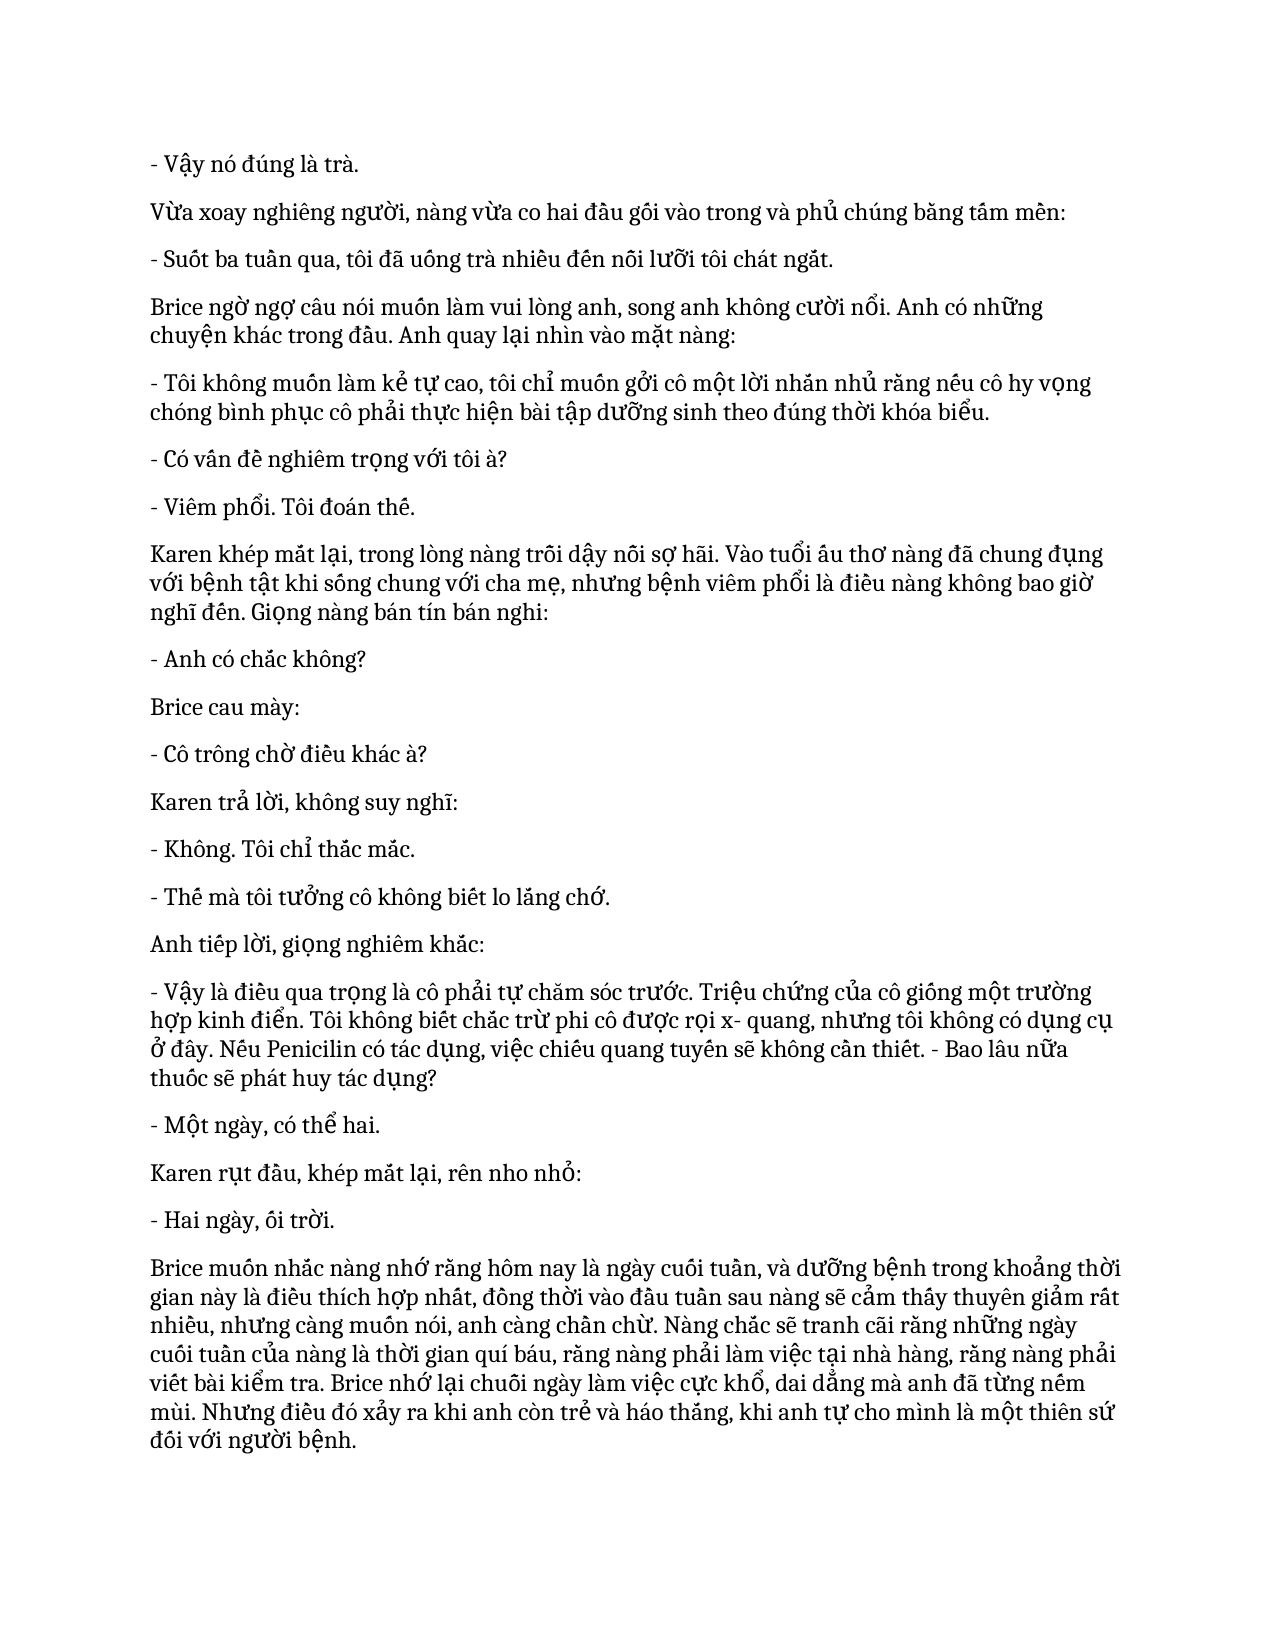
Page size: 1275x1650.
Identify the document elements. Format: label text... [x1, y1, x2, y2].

text - Tôi không muốn làm kẻ tự cao, tôi chỉ muốn gởi cô một lời nhắn nhủ rằng nếu cô hy vọng chóng bình phục cô phải thực hiện bài tập dưỡng sinh theo đúng thời khóa biểu. [150, 369, 1125, 426]
text - Suốt ba tuần qua, tôi đã uống trà nhiều đến nỗi lưỡi tôi chát ngắt. [150, 245, 1125, 274]
text - Viêm phổi. Tôi đoán thế. [150, 492, 1125, 521]
text Anh tiếp lời, giọng nghiêm khắc: [150, 930, 1125, 959]
text Karen rụt đầu, khép mắt lại, rên nho nhỏ: [150, 1159, 1125, 1187]
text Brice cau mày: [150, 692, 1125, 721]
text Karen khép mắt lại, trong lòng nàng trỗi dậy nỗi sợ hãi. Vào tuổi ấu thơ nàng đã chung đụng với bệnh tật khi sống chung với cha mẹ, nhưng bệnh viêm phổi là điều nàng không bao giờ nghĩ đến. Giọng nàng bán tín bán nghi: [150, 540, 1125, 626]
text - Cô trông chờ điều khác à? [150, 740, 1125, 769]
text - Anh có chắc không? [150, 645, 1125, 674]
text - Vậy là điều qua trọng là cô phải tự chăm sóc trước. Triệu chứng của cô giống một trường hợp kinh điển. Tôi không biết chắc trừ phi cô được rọi x- quang, nhưng tôi không có dụng cụ ở đây. Nếu Penicilin có tác dụng, việc chiếu quang tuyến sẽ không cần thiết. - Bao lâu nữa thuốc sẽ phát huy tác dụng? [150, 977, 1125, 1092]
text - Vậy nó đúng là trà. [150, 150, 1125, 179]
text Karen trả lời, không suy nghĩ: [150, 787, 1125, 816]
text Brice ngờ ngợ câu nói muốn làm vui lòng anh, song anh không cười nổi. Anh có những chuyện khác trong đầu. Anh quay lại nhìn vào mặt nàng: [150, 292, 1125, 350]
text - Thế mà tôi tưởng cô không biết lo lắng chớ. [150, 882, 1125, 911]
text - Có vấn đề nghiêm trọng với tôi à? [150, 445, 1125, 474]
text Brice muốn nhắc nàng nhớ rằng hôm nay là ngày cuối tuần, và dưỡng bệnh trong khoảng thời gian này là điều thích hợp nhất, đồng thời vào đầu tuần sau nàng sẽ cảm thấy thuyên giảm rất nhiều, nhưng càng muốn nói, anh càng chần chừ. Nàng chắc sẽ tranh cãi rằng những ngày cuối tuần của nàng là thời gian quí báu, rằng nàng phải làm việc tại nhà hàng, rằng nàng phải viết bài kiểm tra. Brice nhớ lại chuỗi ngày làm việc cực khổ, dai dẳng mà anh đã từng nếm mùi. Nhưng điều đó xảy ra khi anh còn trẻ và háo thắng, khi anh tự cho mình là một thiên sứ đối với người bệnh. [150, 1254, 1125, 1455]
text - Hai ngày, ối trời. [150, 1206, 1125, 1235]
text - Không. Tôi chỉ thắc mắc. [150, 835, 1125, 864]
text - Một ngày, có thể hai. [150, 1111, 1125, 1140]
text Vừa xoay nghiêng người, nàng vừa co hai đầu gối vào trong và phủ chúng bằng tấm mền: [150, 197, 1125, 226]
